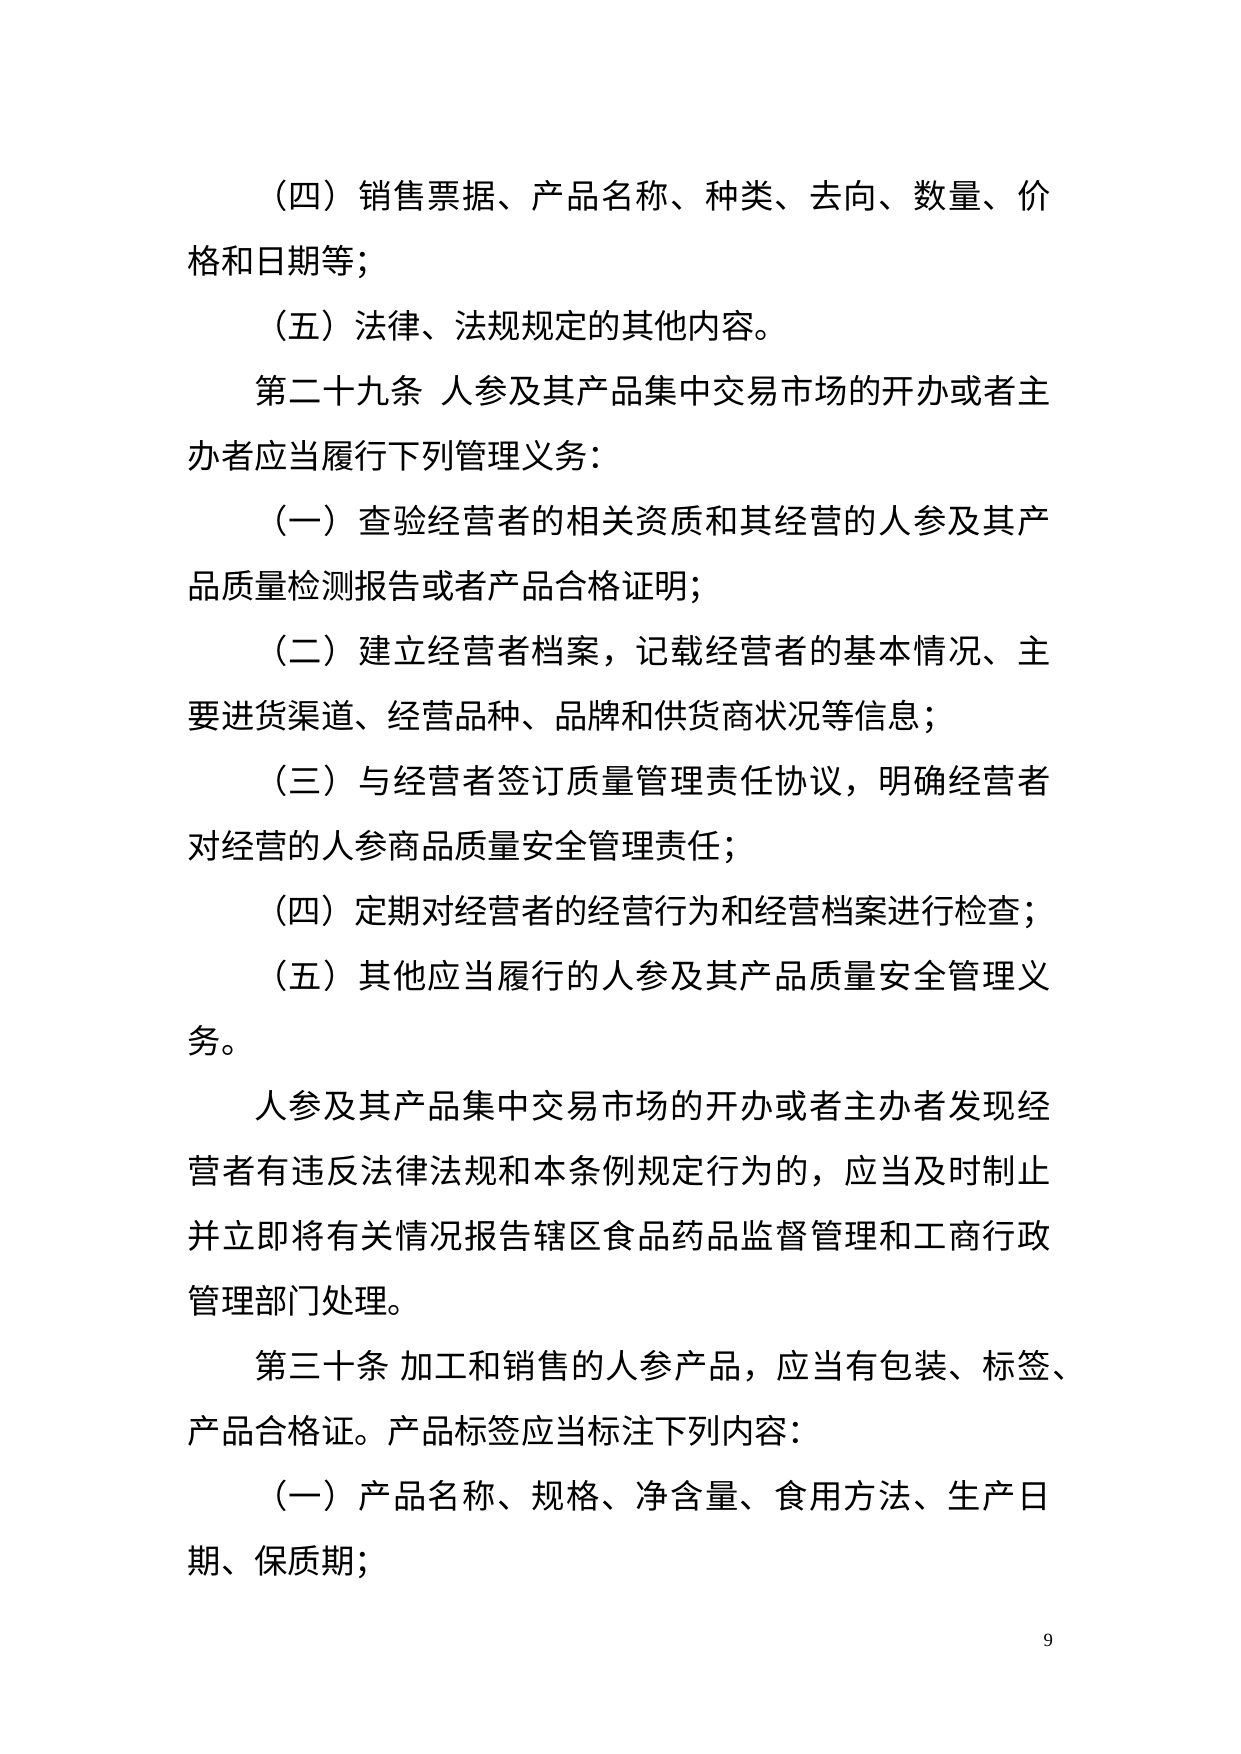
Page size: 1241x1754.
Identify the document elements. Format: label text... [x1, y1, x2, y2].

text （三）与经营者签订质量管理责任协议，明确经营者对经营的人参商品质量安全管理责任； [187, 747, 1053, 877]
text （一）查验经营者的相关资质和其经营的人参及其产品质量检测报告或者产品合格证明； [187, 487, 1053, 617]
text 人参及其产品集中交易市场的开办或者主办者发现经营者有违反法律法规和本条例规定行为的，应当及时制止，并立即将有关情况报告辖区食品药品监督管理和工商行政管理部门处理。 [187, 1072, 1053, 1332]
text （四）销售票据、产品名称、种类、去向、数量、价格和日期等； [187, 162, 1053, 292]
text （一）产品名称、规格、净含量、食用方法、生产日期、保质期； [187, 1462, 1053, 1592]
text 第二十九条 人参及其产品集中交易市场的开办或者主办者应当履行下列管理义务： [187, 357, 1053, 487]
text 第三十条 加工和销售的人参产品，应当有包装、标签、产品合格证。产品标签应当标注下列内容： [187, 1332, 1053, 1462]
text （二）建立经营者档案，记载经营者的基本情况、主要进货渠道、经营品种、品牌和供货商状况等信息； [187, 617, 1053, 747]
text （四）定期对经营者的经营行为和经营档案进行检查； [187, 877, 1053, 942]
text （五）法律、法规规定的其他内容。 [187, 292, 1053, 357]
text （五）其他应当履行的人参及其产品质量安全管理义务。 [187, 942, 1053, 1072]
